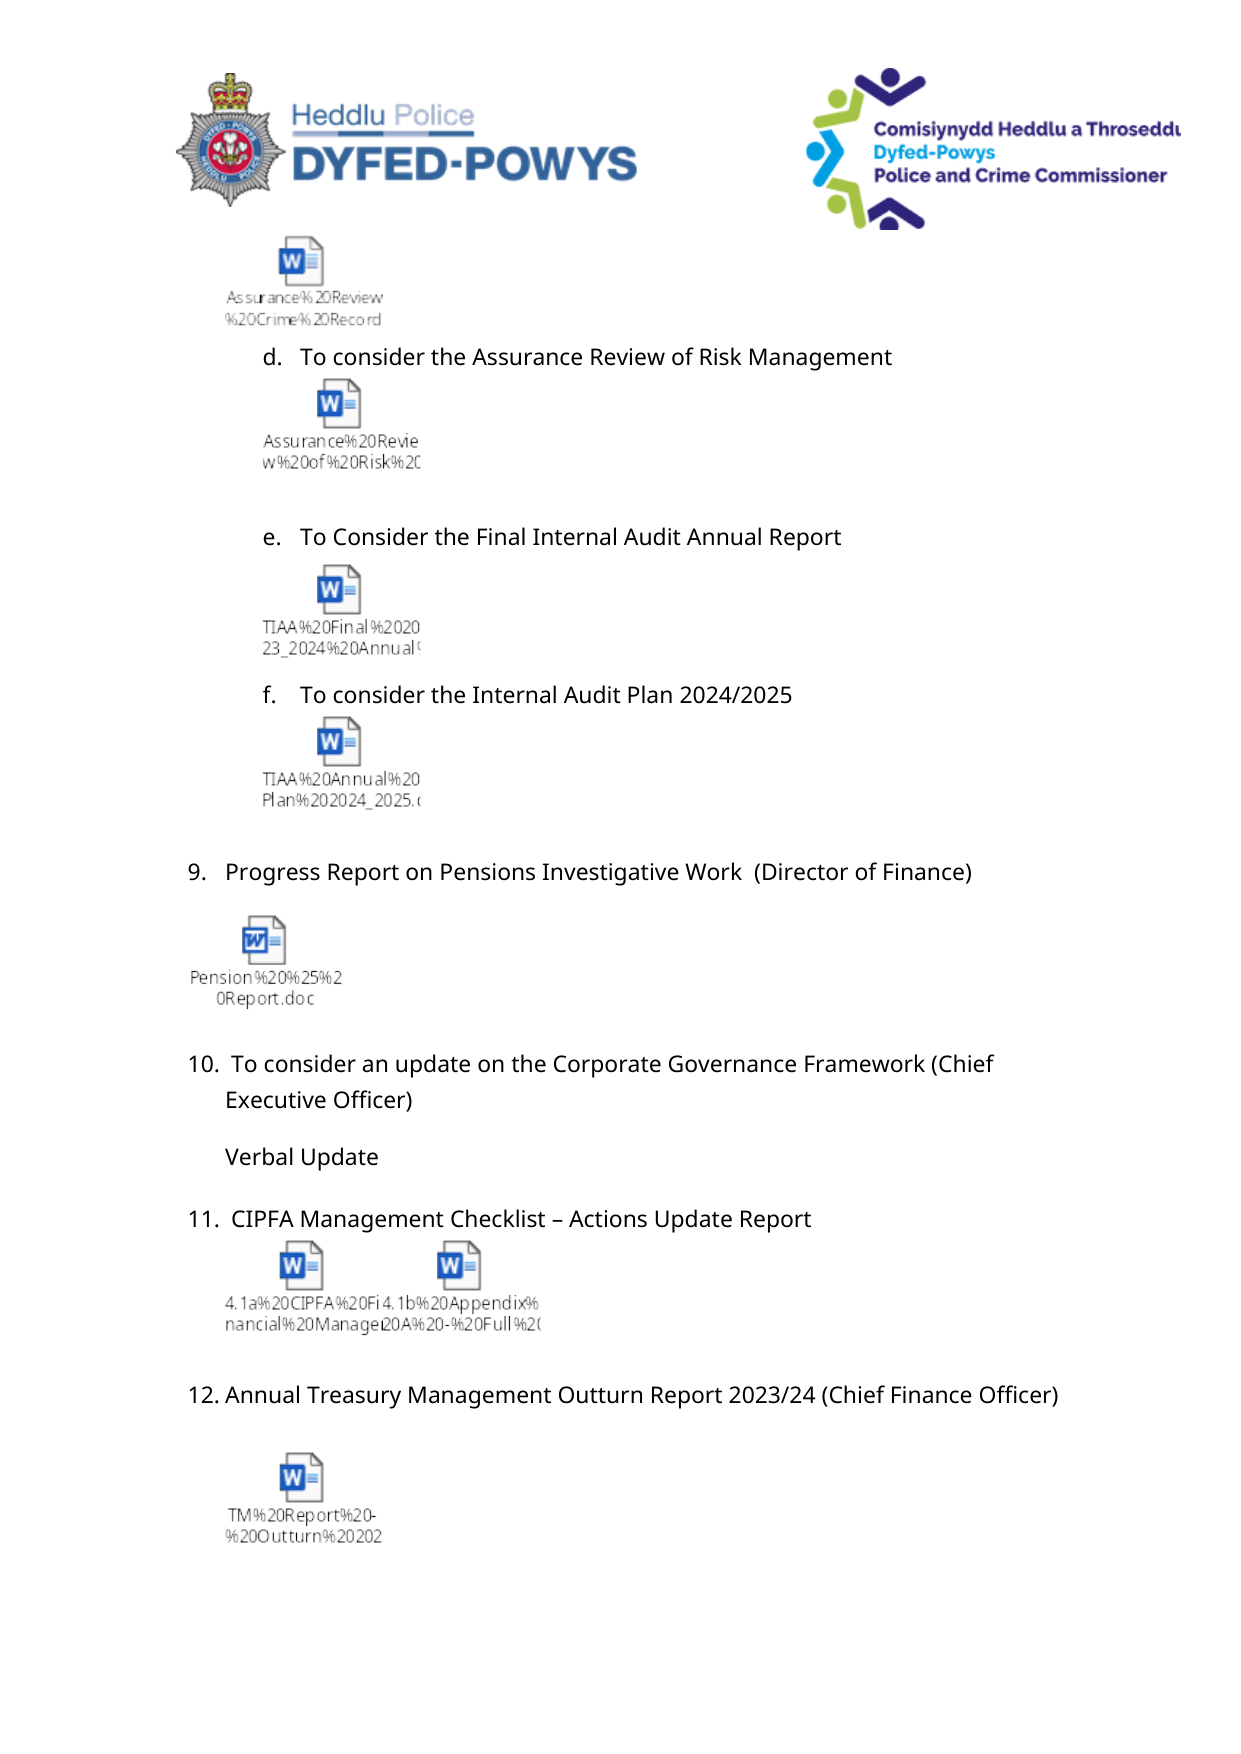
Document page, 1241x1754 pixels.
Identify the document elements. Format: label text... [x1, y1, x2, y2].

list To consider the Internal Audit Plan 2024/2025 [262, 679, 1090, 710]
list CIPFA Management Checklist – Actions Update Report [187, 1203, 1090, 1234]
list To consider the Assurance Review of Risk Management [262, 341, 1090, 372]
picture [806, 68, 1181, 230]
text Verbal Update [225, 1141, 1090, 1172]
list Progress Report on Pensions Investigative Work (Director of Finance) [187, 856, 1090, 888]
list To consider an update on the Corporate Governance Framework (Chief Executive Officer) [187, 1048, 1090, 1115]
picture [175, 73, 637, 207]
list To Consider the Final Internal Audit Annual Report [262, 521, 1090, 552]
list Annual Treasury Management Outturn Report 2023/24 (Chief Finance Officer) [187, 1379, 1090, 1410]
